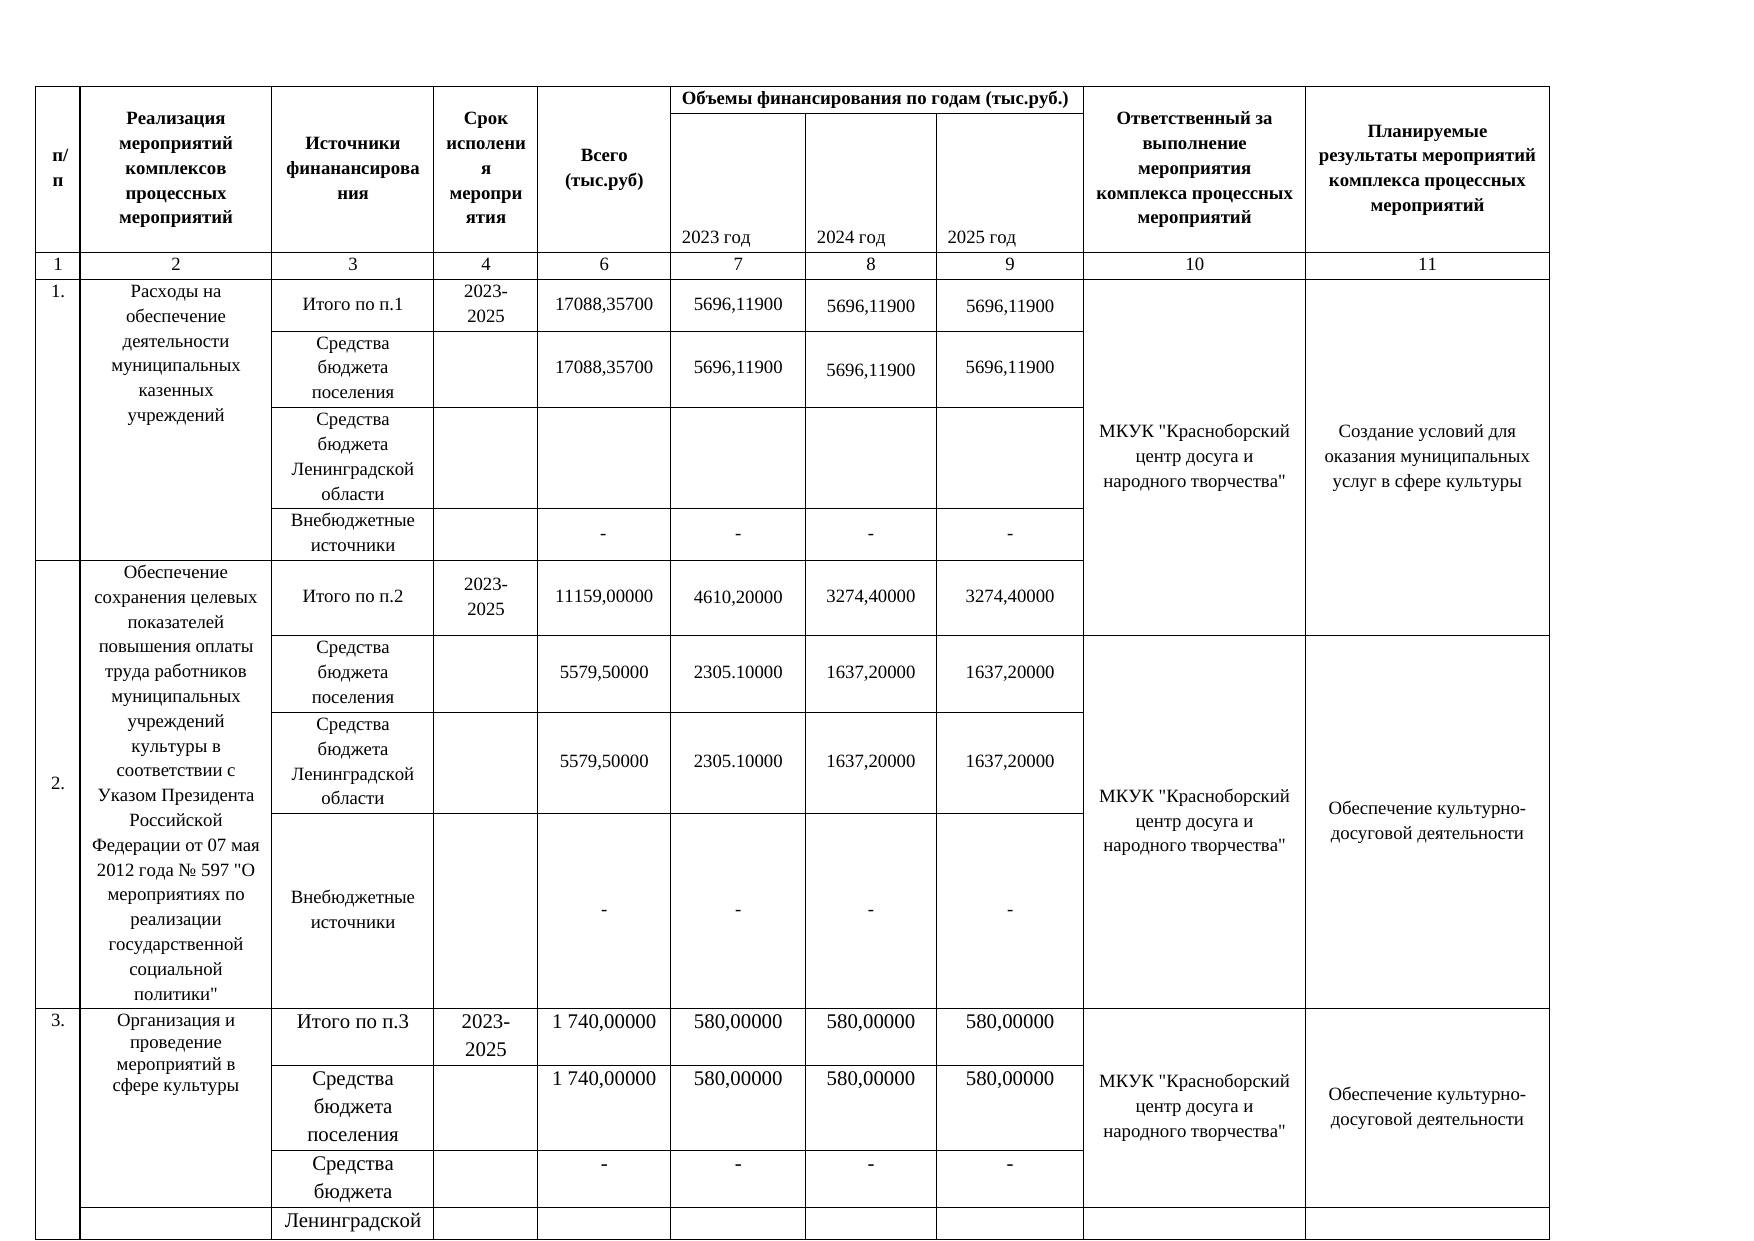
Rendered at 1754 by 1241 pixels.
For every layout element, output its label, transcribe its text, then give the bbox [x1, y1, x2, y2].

table_cell Обеспечение культурно-досуговой деятельности [1306, 1009, 1549, 1207]
table_cell Расходы на обеспечение деятельности муниципальных казенных учреждений [81, 280, 271, 560]
table_cell 11 [1306, 253, 1549, 279]
table_cell Организация и проведение мероприятий в сфере культуры [81, 1009, 271, 1207]
table_cell Средства бюджета Ленинградской области [272, 713, 433, 813]
table_cell [434, 1066, 537, 1150]
table_cell [671, 408, 805, 508]
table_cell 2023-2025 [434, 280, 537, 331]
table_cell 9 [937, 253, 1083, 279]
table_header Ответственный за выполнение мероприятия комплекса процессных мероприятий [1084, 87, 1305, 252]
table_cell 580,00000 [937, 1009, 1083, 1065]
table_header Объемы финансирования по годам (тыс.руб.) [671, 87, 1083, 113]
table_cell 2023-2025 [434, 561, 537, 635]
table_cell 2. [36, 561, 79, 1008]
table_cell 5579,50000 [538, 636, 670, 712]
table_cell 1637,20000 [937, 713, 1083, 813]
table_cell - [806, 509, 936, 560]
table_cell 5696,11900 [806, 280, 936, 331]
table_cell [1306, 1208, 1549, 1239]
table_cell 580,00000 [937, 1066, 1083, 1150]
table_cell Средства бюджета Ленинградской области [272, 408, 433, 508]
table_cell Средства бюджета поселения [272, 636, 433, 712]
table_cell [806, 408, 936, 508]
table_cell [806, 1208, 936, 1239]
table_cell [434, 814, 537, 1008]
table_cell 1637,20000 [806, 636, 936, 712]
table_cell 580,00000 [671, 1066, 805, 1150]
table_cell [434, 1208, 537, 1239]
table_cell 8 [806, 253, 936, 279]
table_cell 2305.10000 [671, 636, 805, 712]
table_cell 1 [36, 253, 79, 279]
table_cell 2305.10000 [671, 713, 805, 813]
table_cell - [671, 814, 805, 1008]
table_cell 3. [36, 1009, 79, 1239]
table_cell Создание условий для оказания муниципальных услуг в сфере культуры [1306, 280, 1549, 635]
table_cell [671, 1208, 805, 1239]
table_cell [272, 1208, 433, 1239]
table_cell - [806, 1151, 936, 1207]
table_cell 6 [538, 253, 670, 279]
table_cell - [937, 814, 1083, 1008]
table_cell 7 [671, 253, 805, 279]
table_cell Итого по п.3 [272, 1009, 433, 1065]
table_header п/п [36, 87, 79, 252]
table_cell [538, 408, 670, 508]
table_cell Внебюджетные источники [272, 814, 433, 1008]
table_cell - [671, 509, 805, 560]
table_cell 3274,40000 [937, 561, 1083, 635]
table_cell Средства бюджета [272, 1151, 433, 1207]
table_cell 4 [434, 253, 537, 279]
table_cell 5696,11900 [671, 332, 805, 407]
table_cell 2024 год [806, 114, 936, 252]
table_cell - [538, 509, 670, 560]
table_cell 1 740,00000 [538, 1066, 670, 1150]
table_cell [434, 1151, 537, 1207]
table_cell 5696,11900 [937, 280, 1083, 331]
table_header Реализация мероприятий комплексов процессных мероприятий [81, 87, 271, 252]
table_cell МКУК "Красноборский центр досуга и народного творчества" [1084, 280, 1305, 635]
table_cell 10 [1084, 253, 1305, 279]
table_cell - [538, 814, 670, 1008]
table_cell 2025 год [937, 114, 1083, 252]
table_cell Средства бюджета поселения [272, 332, 433, 407]
table_cell 1637,20000 [937, 636, 1083, 712]
table_cell 3274,40000 [806, 561, 936, 635]
table_cell [937, 408, 1083, 508]
table_cell 2 [81, 253, 271, 279]
table_cell 17088,35700 [538, 332, 670, 407]
table_cell 2023-2025 [434, 1009, 537, 1065]
table_cell [81, 1208, 271, 1239]
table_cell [1084, 1009, 1305, 1207]
table_cell Обеспечение сохранения целевых показателей повышения оплаты труда работников муниципальных учреждений культуры в соответствии с Указом Президента Российской Федерации от 07 мая 2012 года № 597 "О мероприятиях по реализации государственной социальной политики" [81, 561, 271, 1008]
table_cell 1637,20000 [806, 713, 936, 813]
table_cell - [806, 814, 936, 1008]
table_cell 17088,35700 [538, 280, 670, 331]
table_cell [937, 1208, 1083, 1239]
table_header Срок исполения мероприятия [434, 87, 537, 252]
table_cell 2023 год [671, 114, 805, 252]
table_cell МКУК "Красноборский центр досуга и народного творчества" [1084, 636, 1305, 1008]
table_cell [434, 636, 537, 712]
table_cell 580,00000 [806, 1066, 936, 1150]
table_cell 11159,00000 [538, 561, 670, 635]
table_cell [434, 713, 537, 813]
table_cell [434, 332, 537, 407]
table_cell Обеспечение культурно-досуговой деятельности [1306, 636, 1549, 1008]
table_cell [538, 1208, 670, 1239]
table_cell Итого по п.2 [272, 561, 433, 635]
table_cell [434, 509, 537, 560]
table_cell - [937, 1151, 1083, 1207]
table_cell 5696,11900 [806, 332, 936, 407]
table_cell 3 [272, 253, 433, 279]
table_cell - [538, 1151, 670, 1207]
table_cell 580,00000 [671, 1009, 805, 1065]
table_cell - [937, 509, 1083, 560]
table_header Источники финанансирования [272, 87, 433, 252]
table_header Всего (тыс.руб) [538, 87, 670, 252]
table_cell [434, 408, 537, 508]
table_cell 5579,50000 [538, 713, 670, 813]
table_cell Средства бюджета поселения [272, 1066, 433, 1150]
table_cell [1084, 1208, 1305, 1239]
table_cell 1 740,00000 [538, 1009, 670, 1065]
table_cell Итого по п.1 [272, 280, 433, 331]
table_cell 5696,11900 [937, 332, 1083, 407]
table_cell Внебюджетные источники [272, 509, 433, 560]
table_cell 5696,11900 [671, 280, 805, 331]
table_header Планируемые результаты мероприятий комплекса процессных мероприятий [1306, 87, 1549, 252]
table_cell 4610,20000 [671, 561, 805, 635]
table_cell 1. [36, 280, 79, 560]
table_cell - [671, 1151, 805, 1207]
table_cell 580,00000 [806, 1009, 936, 1065]
